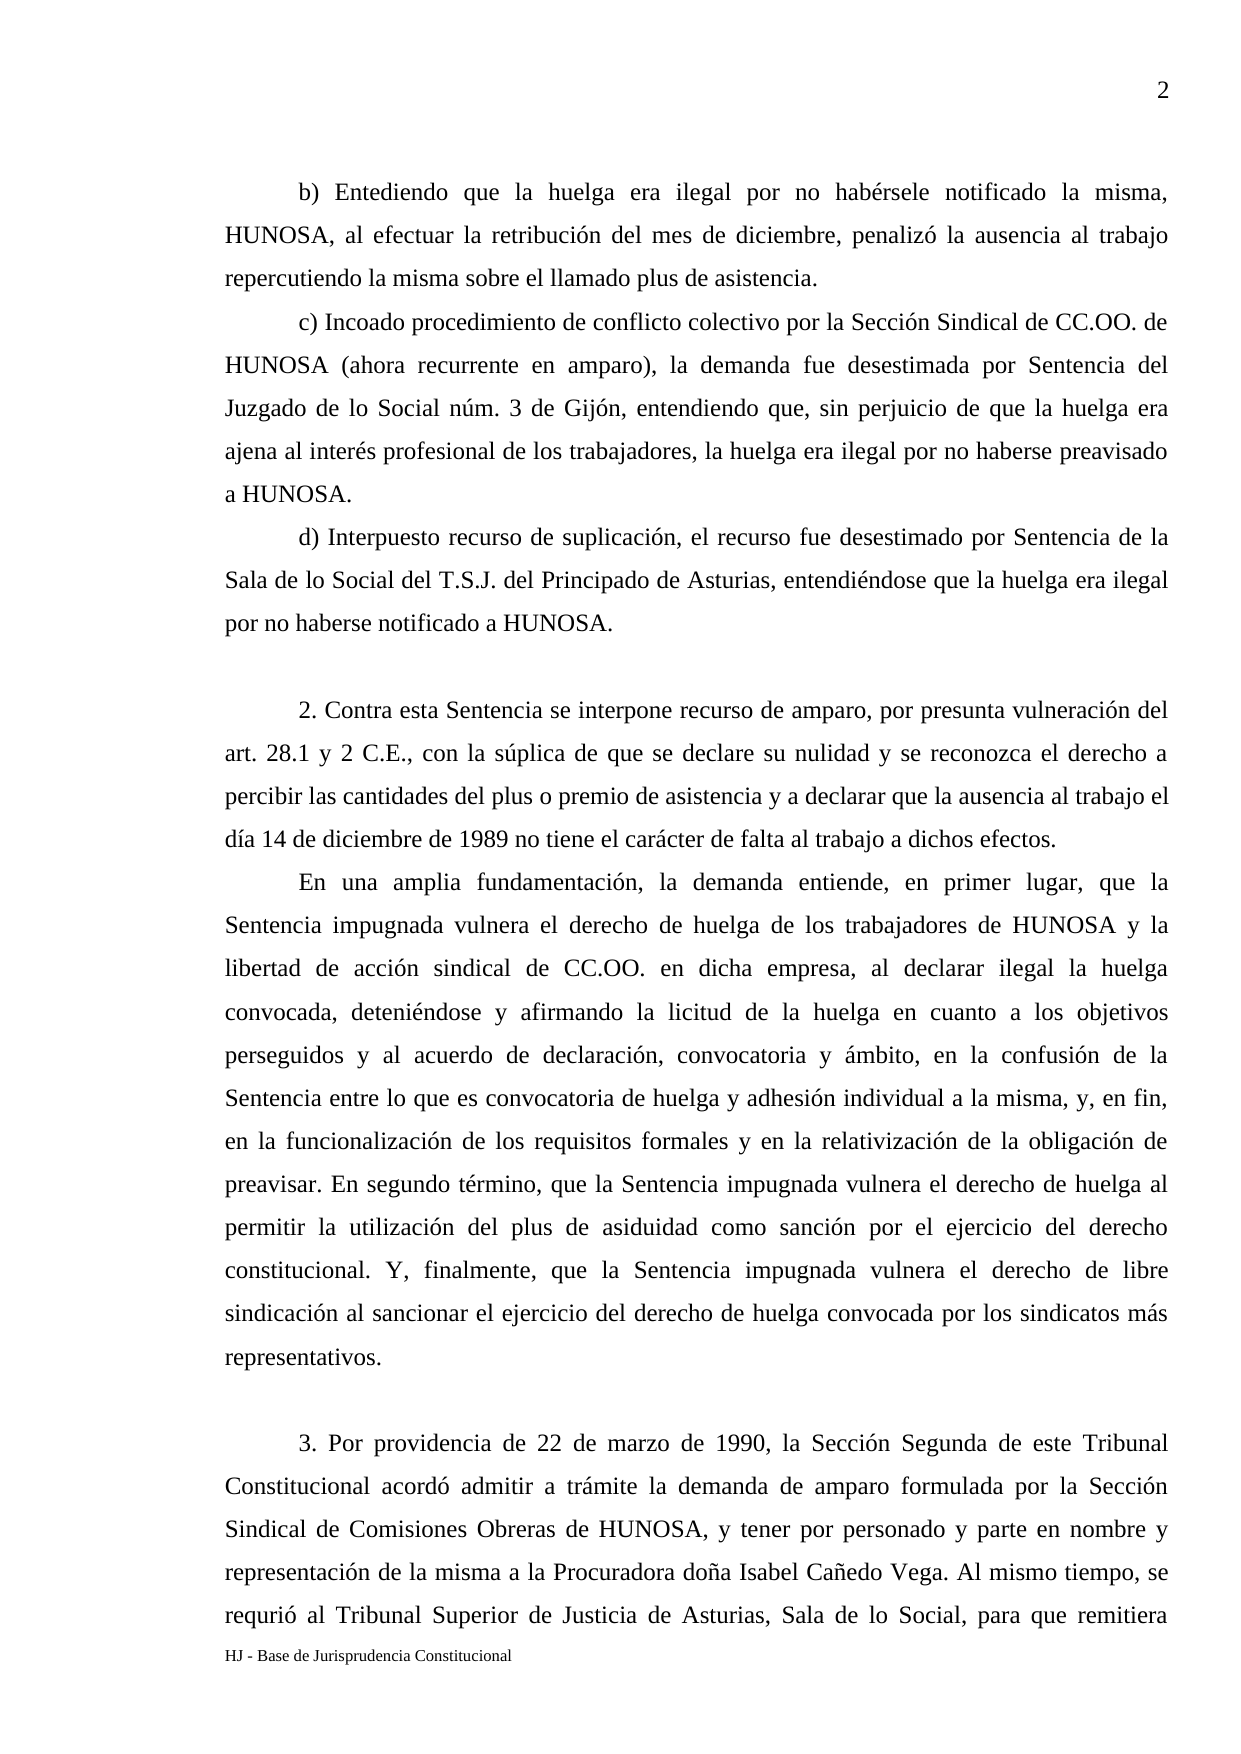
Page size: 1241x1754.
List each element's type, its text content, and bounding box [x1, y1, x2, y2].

text 2. Contra esta Sentencia se interpone recurso de amparo, por presunta vulneración del art. 28.1 y 2 C.E., con la súplica de que se declare su nulidad y se reconozca el derecho a percibir las cantidades del plus o premio de asistencia y a declarar que la ausencia al trabajo el día 14 de diciembre de 1989 no tiene el carácter de falta al trabajo a dichos efectos. [224, 695, 1169, 853]
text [224, 1428, 1169, 1629]
text c) Incoado procedimiento de conflicto colectivo por la Sección Sindical de CC.OO. de HUNOSA (ahora recurrente en amparo), la demanda fue desestimada por Sentencia del Juzgado de lo Social núm. 3 de Gijón, entendiendo que, sin perjuicio de que la huelga era ajena al interés profesional de los trabajadores, la huelga era ilegal por no haberse preavisado a HUNOSA. [224, 307, 1169, 508]
text d) Interpuesto recurso de suplicación, el recurso fue desestimado por Sentencia de la Sala de lo Social del T.S.J. del Principado de Asturias, entendiéndose que la huelga era ilegal por no haberse notificado a HUNOSA. [224, 522, 1169, 637]
text b) Entediendo que la huelga era ilegal por no habérsele notificado la misma, HUNOSA, al efectuar la retribución del mes de diciembre, penalizó la ausencia al trabajo repercutiendo la misma sobre el llamado plus de asistencia. [224, 177, 1169, 292]
text En una amplia fundamentación, la demanda entiende, en primer lugar, que la Sentencia impugnada vulnera el derecho de huelga de los trabajadores de HUNOSA y la libertad de acción sindical de CC.OO. en dicha empresa, al declarar ilegal la huelga convocada, deteniéndose y afirmando la licitud de la huelga en cuanto a los objetivos perseguidos y al acuerdo de declaración, convocatoria y ámbito, en la confusión de la Sentencia entre lo que es convocatoria de huelga y adhesión individual a la misma, y, en fin, en la funcionalización de los requisitos formales y en la relativización de la obligación de preavisar. En segundo término, que la Sentencia impugnada vulnera el derecho de huelga al permitir la utilización del plus de asiduidad como sanción por el ejercicio del derecho constitucional. Y, finalmente, que la Sentencia impugnada vulnera el derecho de libre sindicación al sancionar el ejercicio del derecho de huelga convocada por los sindicatos más representativos. [224, 867, 1169, 1370]
